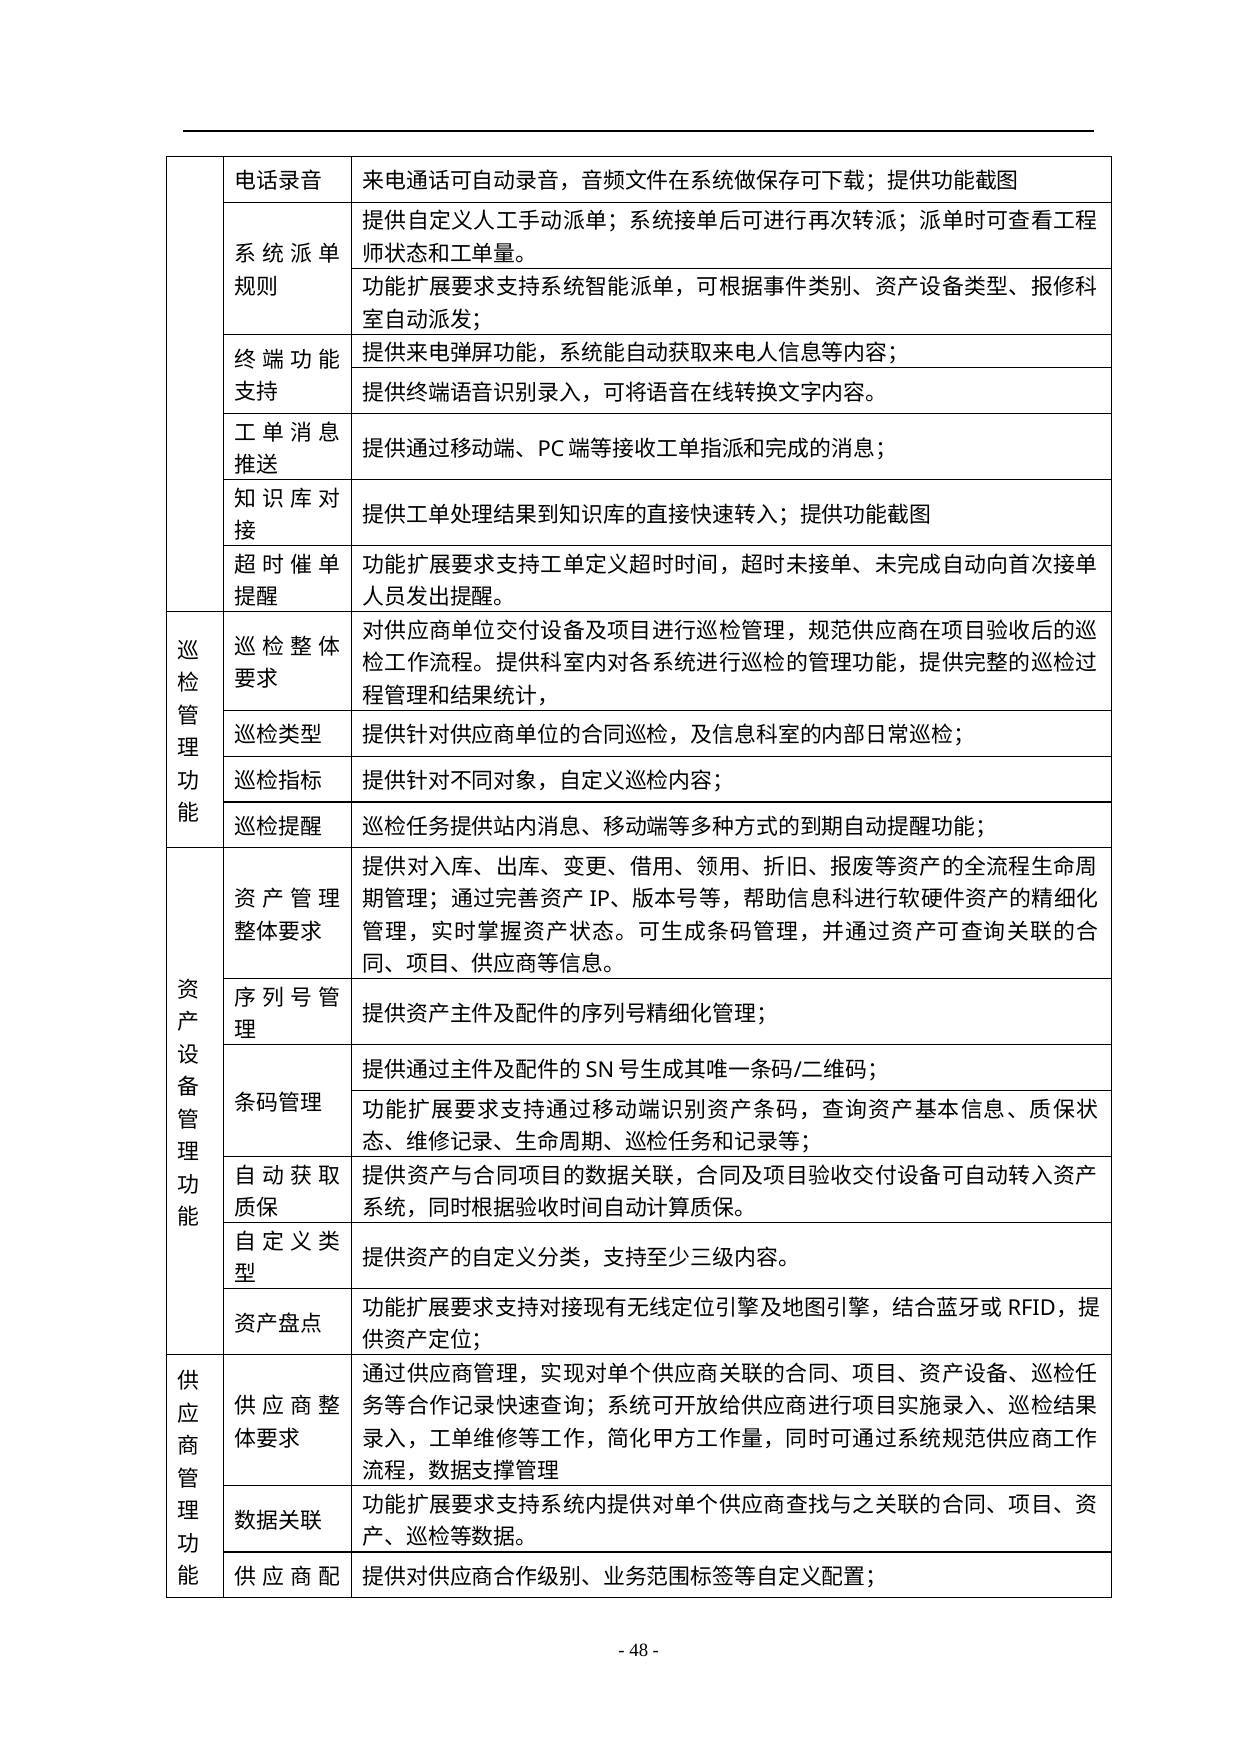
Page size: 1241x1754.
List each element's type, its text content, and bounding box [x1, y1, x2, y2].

table_cell 资产设备管理功能 [167, 848, 223, 1354]
table_cell 提供资产与合同项目的数据关联，合同及项目验收交付设备可自动转入资产系统，同时根据验收时间自动计算质保。 [352, 1157, 1111, 1222]
table_cell 巡检整体要求 [224, 612, 351, 710]
table_cell 巡检类型 [224, 711, 351, 756]
table_cell 供应商配置 [224, 1553, 351, 1597]
table_cell 终端功能支持 [224, 335, 351, 413]
table_cell 供应商整体要求 [224, 1355, 351, 1485]
table_cell 功能扩展要求支持工单定义超时时间，超时未接单、未完成自动向首次接单人员发出提醒。 [352, 546, 1111, 611]
table_cell 功能扩展要求支持系统内提供对单个供应商查找与之关联的合同、项目、资产、巡检等数据。 [352, 1486, 1111, 1551]
table_cell 功能扩展要求支持对接现有无线定位引擎及地图引擎，结合蓝牙或RFID，提供资产定位； [352, 1289, 1111, 1354]
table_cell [352, 1553, 1111, 1597]
table_cell 电话录音 [224, 157, 351, 202]
table_cell 巡检管理功能 [167, 612, 223, 847]
table_cell 来电通话可自动录音，音频文件在系统做保存可下载；提供功能截图 [352, 157, 1111, 202]
table_cell 巡检提醒 [224, 803, 351, 847]
table_cell 自动获取质保 [224, 1157, 351, 1222]
table_cell 巡检指标 [224, 757, 351, 801]
table_cell 工单消息推送 [224, 414, 351, 479]
table_cell 提供针对不同对象，自定义巡检内容； [352, 757, 1111, 801]
table_cell 功能扩展要求支持系统智能派单，可根据事件类别、资产设备类型、报修科室自动派发； [352, 269, 1111, 334]
table_cell 数据关联 [224, 1486, 351, 1551]
table_cell 提供对入库、出库、变更、借用、领用、折旧、报废等资产的全流程生命周期管理；通过完善资产IP、版本号等，帮助信息科进行软硬件资产的精细化管理，实时掌握资产状态。可生成条码管理，并通过资产可查询关联的合同、项目、供应商等信息。 [352, 848, 1111, 978]
table_cell 提供终端语音识别录入，可将语音在线转换文字内容。 [352, 368, 1111, 413]
table_cell 超时催单提醒 [224, 546, 351, 611]
table_cell 通过供应商管理，实现对单个供应商关联的合同、项目、资产设备、巡检任务等合作记录快速查询；系统可开放给供应商进行项目实施录入、巡检结果录入，工单维修等工作，简化甲方工作量，同时可通过系统规范供应商工作流程，数据支撑管理 [352, 1355, 1111, 1485]
table_cell 提供通过主件及配件的SN号生成其唯一条码/二维码； [352, 1045, 1111, 1090]
table_cell 供应商管理功能 [167, 1355, 223, 1597]
table_cell 对供应商单位交付设备及项目进行巡检管理，规范供应商在项目验收后的巡检工作流程。提供科室内对各系统进行巡检的管理功能，提供完整的巡检过程管理和结果统计， [352, 612, 1111, 710]
table_cell 条码管理 [224, 1045, 351, 1156]
table_cell 巡检任务提供站内消息、移动端等多种方式的到期自动提醒功能； [352, 803, 1111, 847]
table_cell 系统派单规则 [224, 203, 351, 334]
table_cell 提供自定义人工手动派单；系统接单后可进行再次转派；派单时可查看工程师状态和工单量。 [352, 203, 1111, 268]
table_cell 提供来电弹屏功能，系统能自动获取来电人信息等内容； [352, 335, 1111, 367]
table_cell 功能扩展要求支持通过移动端识别资产条码，查询资产基本信息、质保状态、维修记录、生命周期、巡检任务和记录等； [352, 1091, 1111, 1156]
table_cell 自定义类型 [224, 1223, 351, 1288]
table_cell 知识库对接 [224, 480, 351, 545]
table_cell 资产管理整体要求 [224, 848, 351, 978]
table_cell 提供工单处理结果到知识库的直接快速转入；提供功能截图 [352, 480, 1111, 545]
table_cell 提供资产的自定义分类，支持至少三级内容。 [352, 1223, 1111, 1288]
table_cell 序列号管理 [224, 979, 351, 1044]
table_cell 提供通过移动端、PC端等接收工单指派和完成的消息； [352, 414, 1111, 479]
table_cell 资产盘点 [224, 1289, 351, 1354]
table_cell 提供针对供应商单位的合同巡检，及信息科室的内部日常巡检； [352, 711, 1111, 756]
table_cell 提供资产主件及配件的序列号精细化管理； [352, 979, 1111, 1044]
